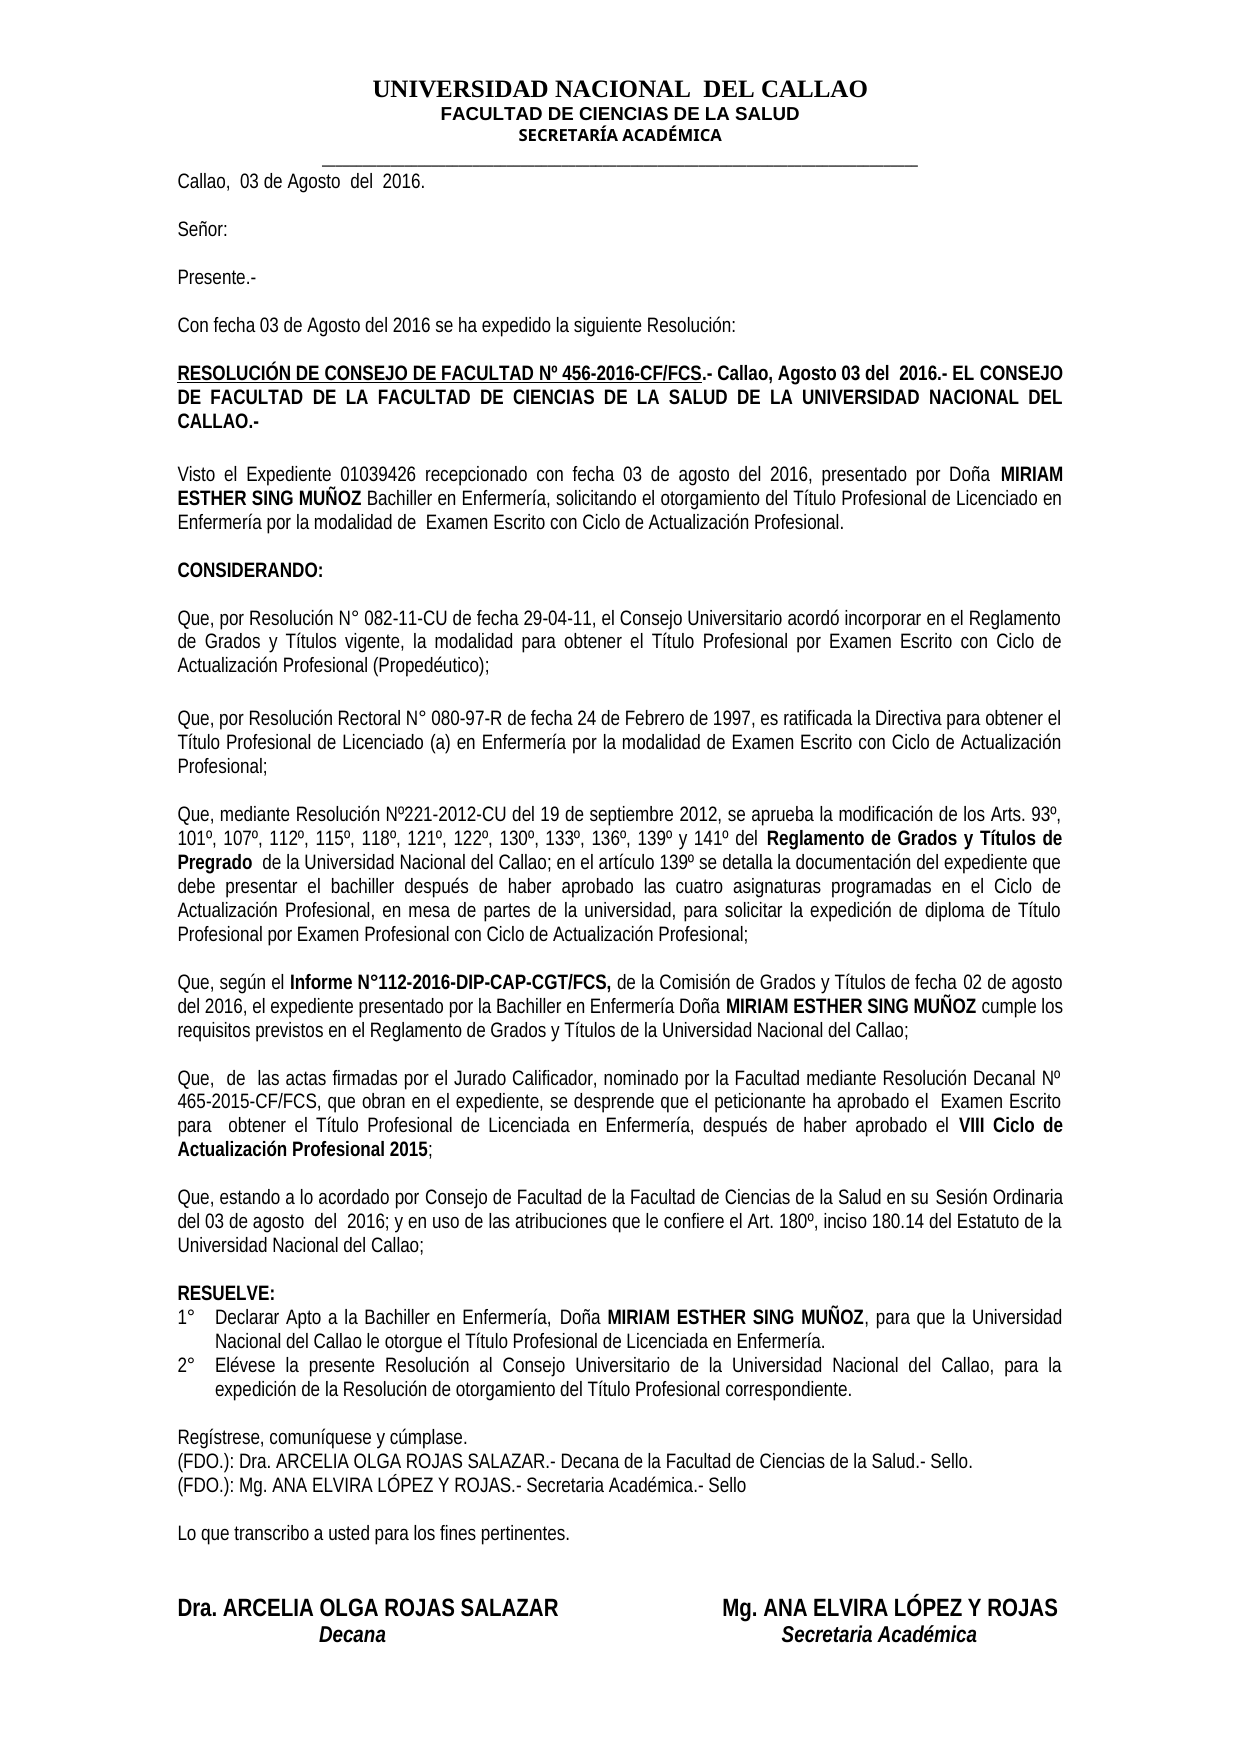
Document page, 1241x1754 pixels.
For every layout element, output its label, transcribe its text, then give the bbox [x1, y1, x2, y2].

text (FDO.): Mg. ANA ELVIRA LÓPEZ Y ROJAS.- Secretaria Académica.- Sello [177, 1473, 1063, 1497]
text Dra. ARCELIA OLGA ROJAS SALAZAR Mg. ANA ELVIRA LÓPEZ Y ROJAS [177, 1593, 1063, 1621]
text Que, mediante Resolución Nº221-2012-CU del 19 de septiembre 2012, se aprueba la modificación de los Arts. 93º, 101º, 107º, 112º, 115º, 118º, 121º, 122º, 130º, 133º, 136º, 139º y 141º del Reglamento de Grados y Títulos de Pregrado de la Universidad Nacional del Callao; en el artículo 139º se detalla la documentación del expediente que debe presentar el bachiller después de haber aprobado las cuatro asignaturas programadas en el Ciclo de Actualización Profesional, en mesa de partes de la universidad, para solicitar la expedición de diploma de Título Profesional por Examen Profesional con Ciclo de Actualización Profesional; [177, 802, 1063, 946]
text Lo que transcribo a usted para los fines pertinentes. [177, 1521, 1063, 1545]
text Que, de las actas firmadas por el Jurado Calificador, nominado por la Facultad mediante Resolución Decanal Nº 465-2015-CF/FCS, que obran en el expediente, se desprende que el peticionante ha aprobado el Examen Escrito para obtener el Título Profesional de Licenciada en Enfermería, después de haber aprobado el VIII Ciclo de Actualización Profesional 2015; [177, 1066, 1063, 1161]
text Visto el Expediente 01039426 recepcionado con fecha 03 de agosto del 2016, presentado por Doña MIRIAM ESTHER SING MUÑOZ Bachiller en Enfermería, solicitando el otorgamiento del Título Profesional de Licenciado en Enfermería por la modalidad de Examen Escrito con Ciclo de Actualización Profesional. [177, 462, 1063, 534]
text Señor: [177, 217, 1063, 241]
text Presente.- [177, 265, 1063, 289]
text RESOLUCIÓN DE consejo de facultad Nº 456-2016-CF/FCS.- Callao, Agosto 03 del 2016.- EL consejo de facultad DE LA FACULTAD DE CIENCIAS DE LA SALUD DE LA UNIVERSIDAD NACIONAL DEL CALLAO.- [177, 361, 1063, 433]
text 1° Declarar Apto a la Bachiller en Enfermería, Doña MIRIAM ESTHER SING MUÑOZ, para que la Universidad Nacional del Callao le otorgue el Título Profesional de Licenciada en Enfermería. [177, 1305, 1063, 1353]
text Regístrese, comuníquese y cúmplase. [177, 1425, 1063, 1449]
text Que, por Resolución Rectoral N° 080-97-R de fecha 24 de Febrero de 1997, es ratificada la Directiva para obtener el Título Profesional de Licenciado (a) en Enfermería por la modalidad de Examen Escrito con Ciclo de Actualización Profesional; [177, 706, 1063, 778]
text RESUELVE: [177, 1281, 1063, 1305]
text (FDO.): Dra. ARCELIA OLGA ROJAS SALAZAR.- Decana de la Facultad de Ciencias de la Salud.- Sello. [177, 1449, 1063, 1473]
text Que, por Resolución N° 082-11-CU de fecha 29-04-11, el Consejo Universitario acordó incorporar en el Reglamento de Grados y Títulos vigente, la modalidad para obtener el Título Profesional por Examen Escrito con Ciclo de Actualización Profesional (Propedéutico); [177, 606, 1063, 677]
text Que, según el Informe N°112-2016-DIP-CAP-CGT/FCS, de la Comisión de Grados y Títulos de fecha 02 de agosto del 2016, el expediente presentado por la Bachiller en Enfermería Doña MIRIAM ESTHER SING MUÑOZ cumple los requisitos previstos en el Reglamento de Grados y Títulos de la Universidad Nacional del Callao; [177, 970, 1063, 1042]
text CONSIDERANDO: [177, 558, 1063, 582]
text Que, estando a lo acordado por Consejo de Facultad de la Facultad de Ciencias de la Salud en su Sesión Ordinaria del 03 de agosto del 2016; y en uso de las atribuciones que le confiere el Art. 180º, inciso 180.14 del Estatuto de la Universidad Nacional del Callao; [177, 1185, 1063, 1257]
text Decana Secretaria Académica [177, 1621, 1063, 1648]
text 2° Elévese la presente Resolución al Consejo Universitario de la Universidad Nacional del Callao, para la expedición de la Resolución de otorgamiento del Título Profesional correspondiente. [177, 1353, 1063, 1401]
text Con fecha 03 de Agosto del 2016 se ha expedido la siguiente Resolución: [177, 313, 1063, 337]
text Callao, 03 de Agosto del 2016. [177, 169, 1063, 193]
